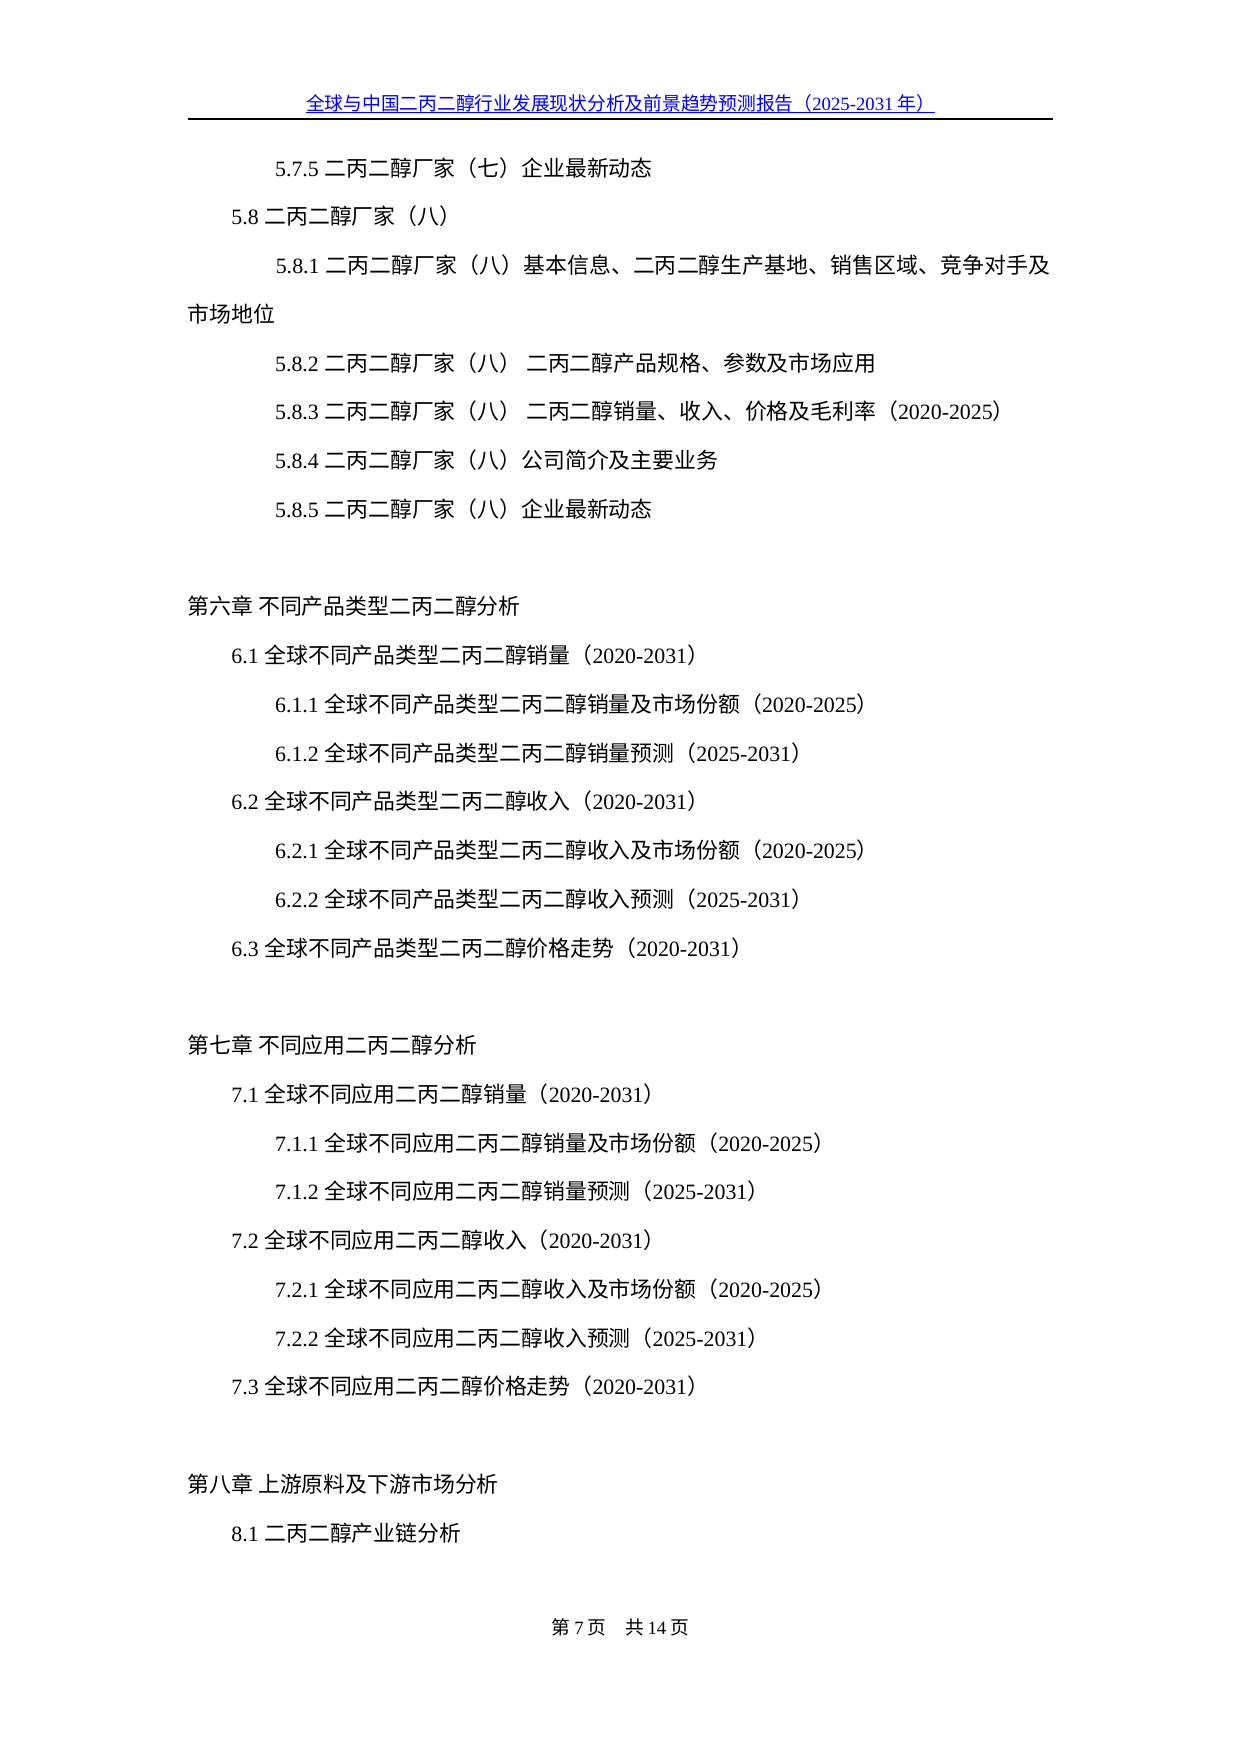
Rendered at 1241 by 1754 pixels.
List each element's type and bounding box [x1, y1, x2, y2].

text [187, 150, 1053, 1548]
